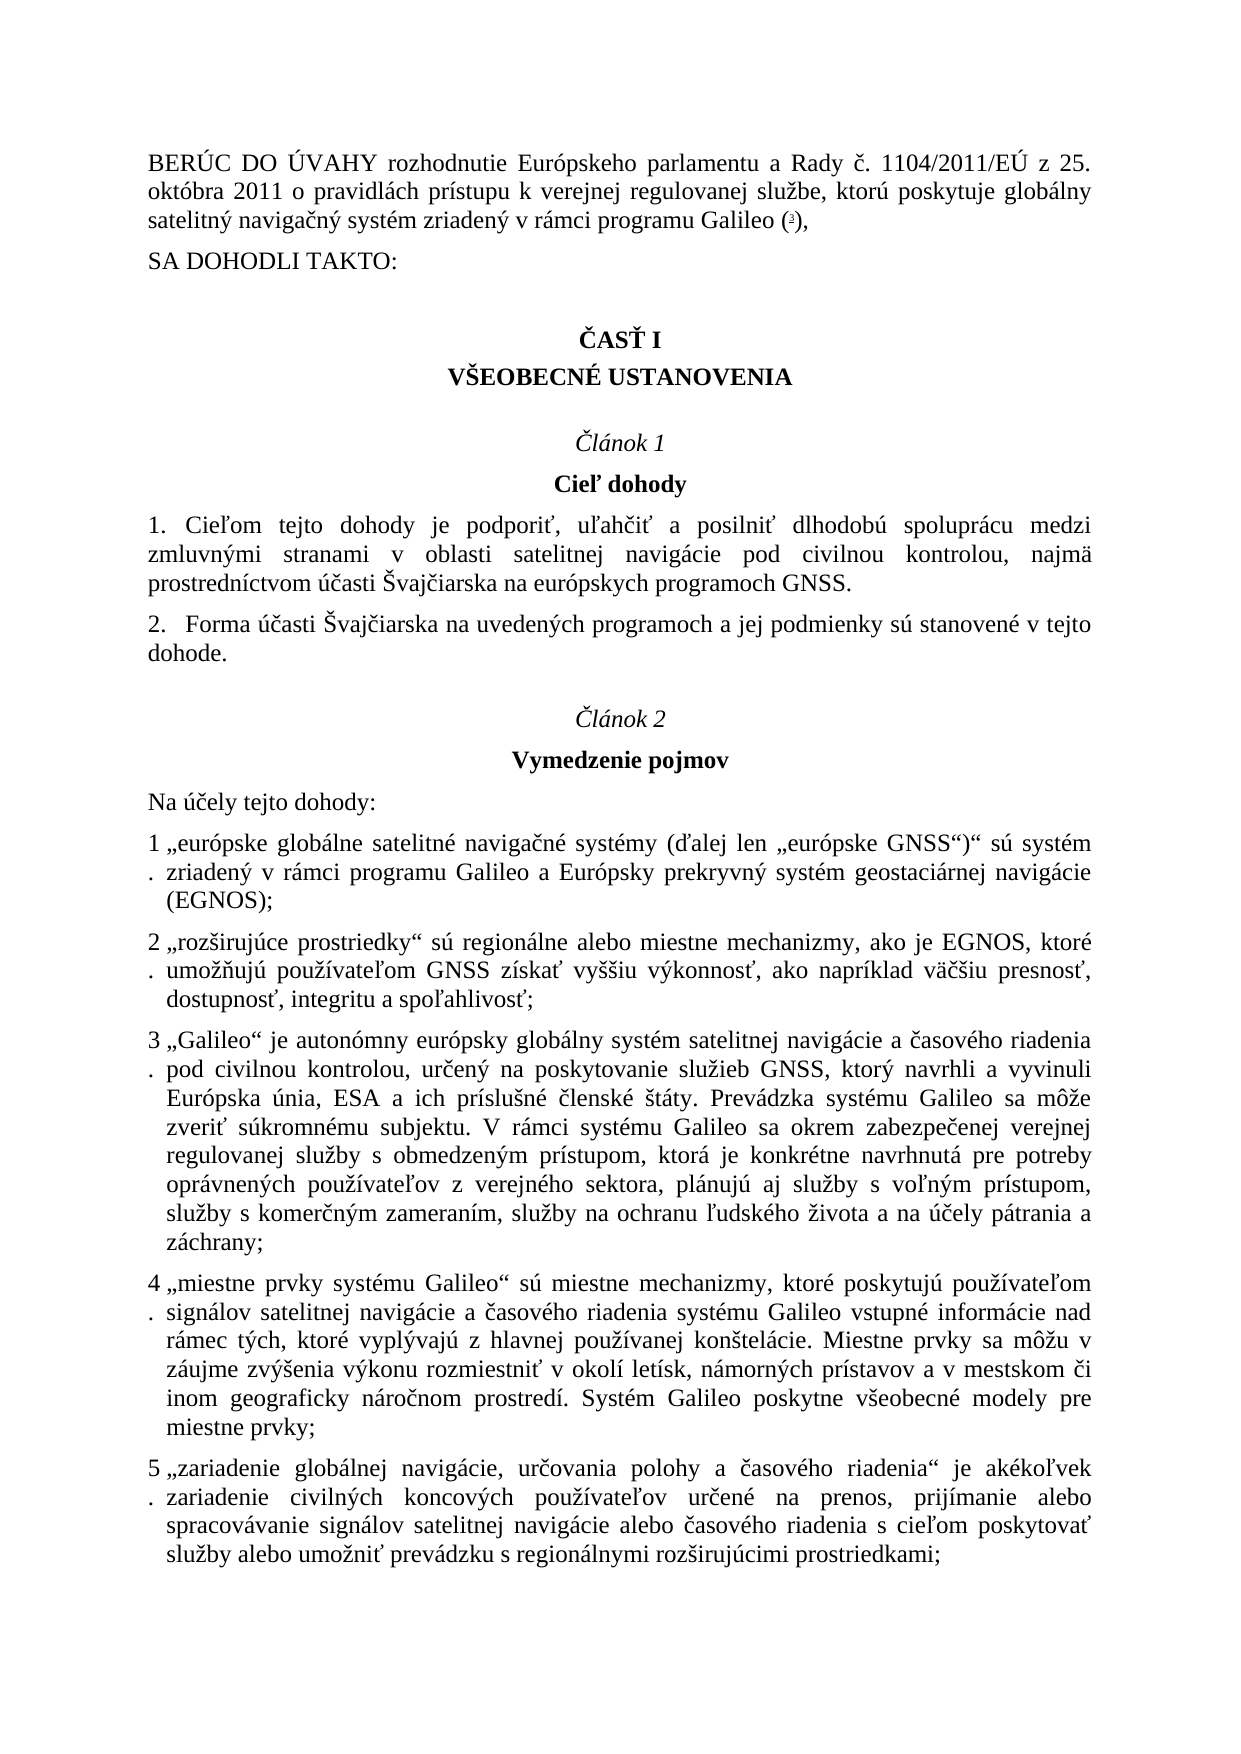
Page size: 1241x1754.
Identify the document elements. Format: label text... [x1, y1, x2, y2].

table_header 1. [148, 815, 166, 914]
text Článok 2 [148, 704, 1093, 733]
table_header 3. [148, 1013, 166, 1255]
table_header „miestne prvky systému Galileo“ sú miestne mechanizmy, ktoré poskytujú používateľom signálov satelitnej navigácie a časového riadenia systému Galileo vstupné informácie nad rámec tých, ktoré vyplývajú z hlavnej používanej konštelácie. Miestne prvky sa môžu v záujme zvýšenia výkonu rozmiestniť v okolí letísk, námorných prístavov a v mestskom či inom geograficky náročnom prostredí. Systém Galileo poskytne všeobecné modely pre miestne prvky; [166, 1255, 1093, 1440]
table_header 4. [148, 1255, 166, 1440]
text Článok 1 [148, 428, 1093, 457]
text ČASŤ I [148, 325, 1093, 354]
table_header „Galileo“ je autonómny európsky globálny systém satelitnej navigácie a časového riadenia pod civilnou kontrolou, určený na poskytovanie služieb GNSS, ktorý navrhli a vyvinuli Európska únia, ESA a ich príslušné členské štáty. Prevádzka systému Galileo sa môže zveriť súkromnému subjektu. V rámci systému Galileo sa okrem zabezpečenej verejnej regulovanej služby s obmedzeným prístupom, ktorá je konkrétne navrhnutá pre potreby oprávnených používateľov z verejného sektora, plánujú aj služby s voľným prístupom, služby s komerčným zameraním, služby na ochranu ľudského života a na účely pátrania a záchrany; [166, 1013, 1093, 1255]
text 1. Cieľom tejto dohody je podporiť, uľahčiť a posilniť dlhodobú spoluprácu medzi zmluvnými stranami v oblasti satelitnej navigácie pod civilnou kontrolou, najmä prostredníctvom účasti Švajčiarska na európskych programoch GNSS. [148, 510, 1093, 597]
table_header 2. [148, 914, 166, 1013]
text 2. Forma účasti Švajčiarska na uvedených programoch a jej podmienky sú stanovené v tejto dohode. [148, 609, 1093, 667]
table_header „európske globálne satelitné navigačné systémy (ďalej len „európske GNSS“)“ sú systém zriadený v rámci programu Galileo a Európsky prekryvný systém geostaciárnej navigácie (EGNOS); [166, 815, 1093, 914]
table_header „rozširujúce prostriedky“ sú regionálne alebo miestne mechanizmy, ako je EGNOS, ktoré umožňujú používateľom GNSS získať vyššiu výkonnosť, ako napríklad väčšiu presnosť, dostupnosť, integritu a spoľahlivosť; [166, 914, 1093, 1013]
text Na účely tejto dohody: [148, 787, 1093, 815]
text VŠEOBECNÉ USTANOVENIA [148, 362, 1093, 390]
table_header 5. [148, 1440, 166, 1568]
text BERÚC DO ÚVAHY rozhodnutie Európskeho parlamentu a Rady č. 1104/2011/EÚ z 25. októbra 2011 o pravidlách prístupu k verejnej regulovanej službe, ktorú poskytuje globálny satelitný navigačný systém zriadený v rámci programu Galileo (3), [148, 148, 1093, 234]
text Vymedzenie pojmov [148, 745, 1093, 774]
table_header „zariadenie globálnej navigácie, určovania polohy a časového riadenia“ je akékoľvek zariadenie civilných koncových používateľov určené na prenos, prijímanie alebo spracovávanie signálov satelitnej navigácie alebo časového riadenia s cieľom poskytovať služby alebo umožniť prevádzku s regionálnymi rozširujúcimi prostriedkami; [166, 1440, 1093, 1568]
text Cieľ dohody [148, 469, 1093, 498]
text SA DOHODLI TAKTO: [148, 246, 1093, 275]
